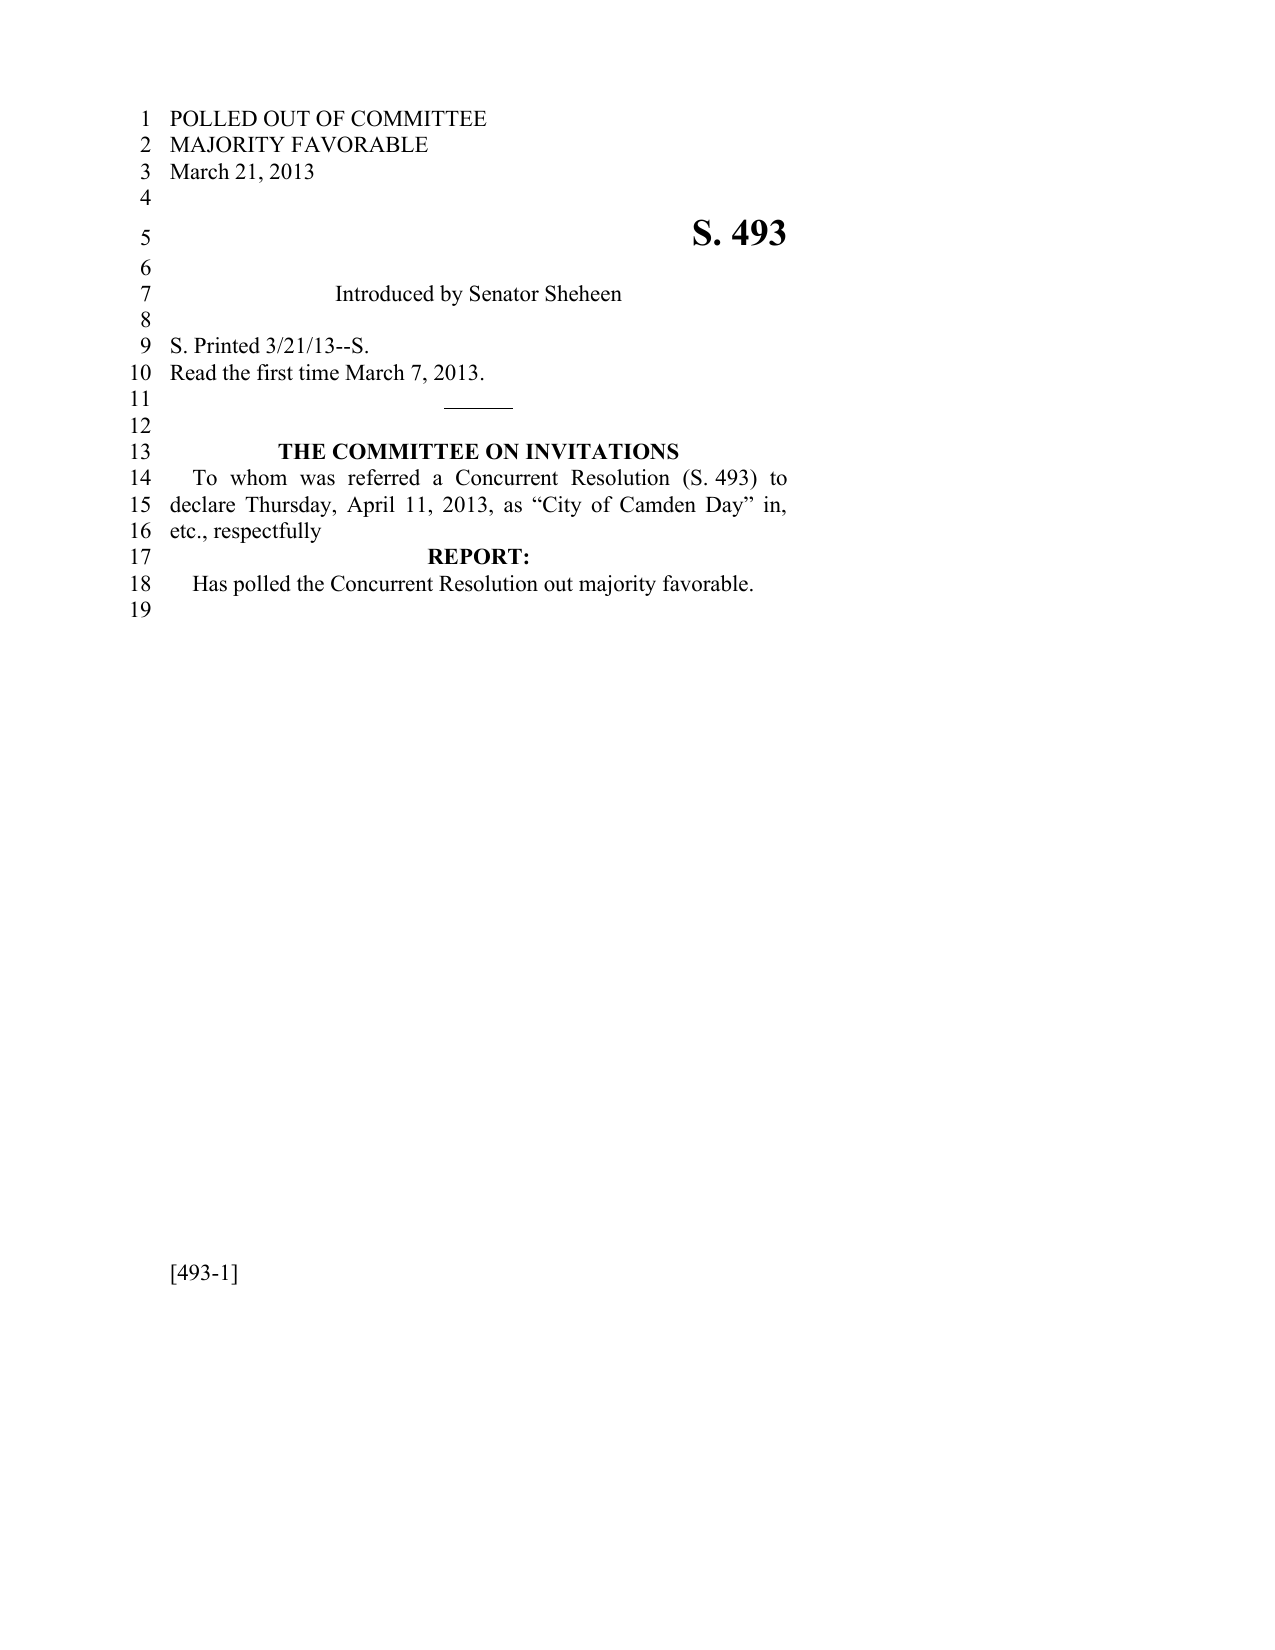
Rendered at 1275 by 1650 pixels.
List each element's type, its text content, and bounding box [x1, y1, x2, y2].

text Has polled the Concurrent Resolution out majority favorable. [169, 570, 787, 596]
text March 21, 2013 [169, 158, 787, 184]
text REPORT: [169, 543, 787, 570]
text To whom was referred a Concurrent Resolution (S. 493) to declare Thursday, April 11, 2013, as “City of Camden Day” in, etc., respectfully [169, 464, 787, 543]
text POLLED OUT OF COMMITTEE [169, 105, 787, 131]
text Introduced by Senator Sheheen [169, 280, 787, 306]
text Read the first time March 7, 2013. [169, 359, 787, 385]
text THE COMMITTEE ON INVITATIONS [169, 438, 787, 464]
text S. 493 [169, 210, 787, 253]
text MAJORITY FAVORABLE [169, 131, 787, 158]
text S. Printed 3/21/13--S. [169, 333, 787, 359]
